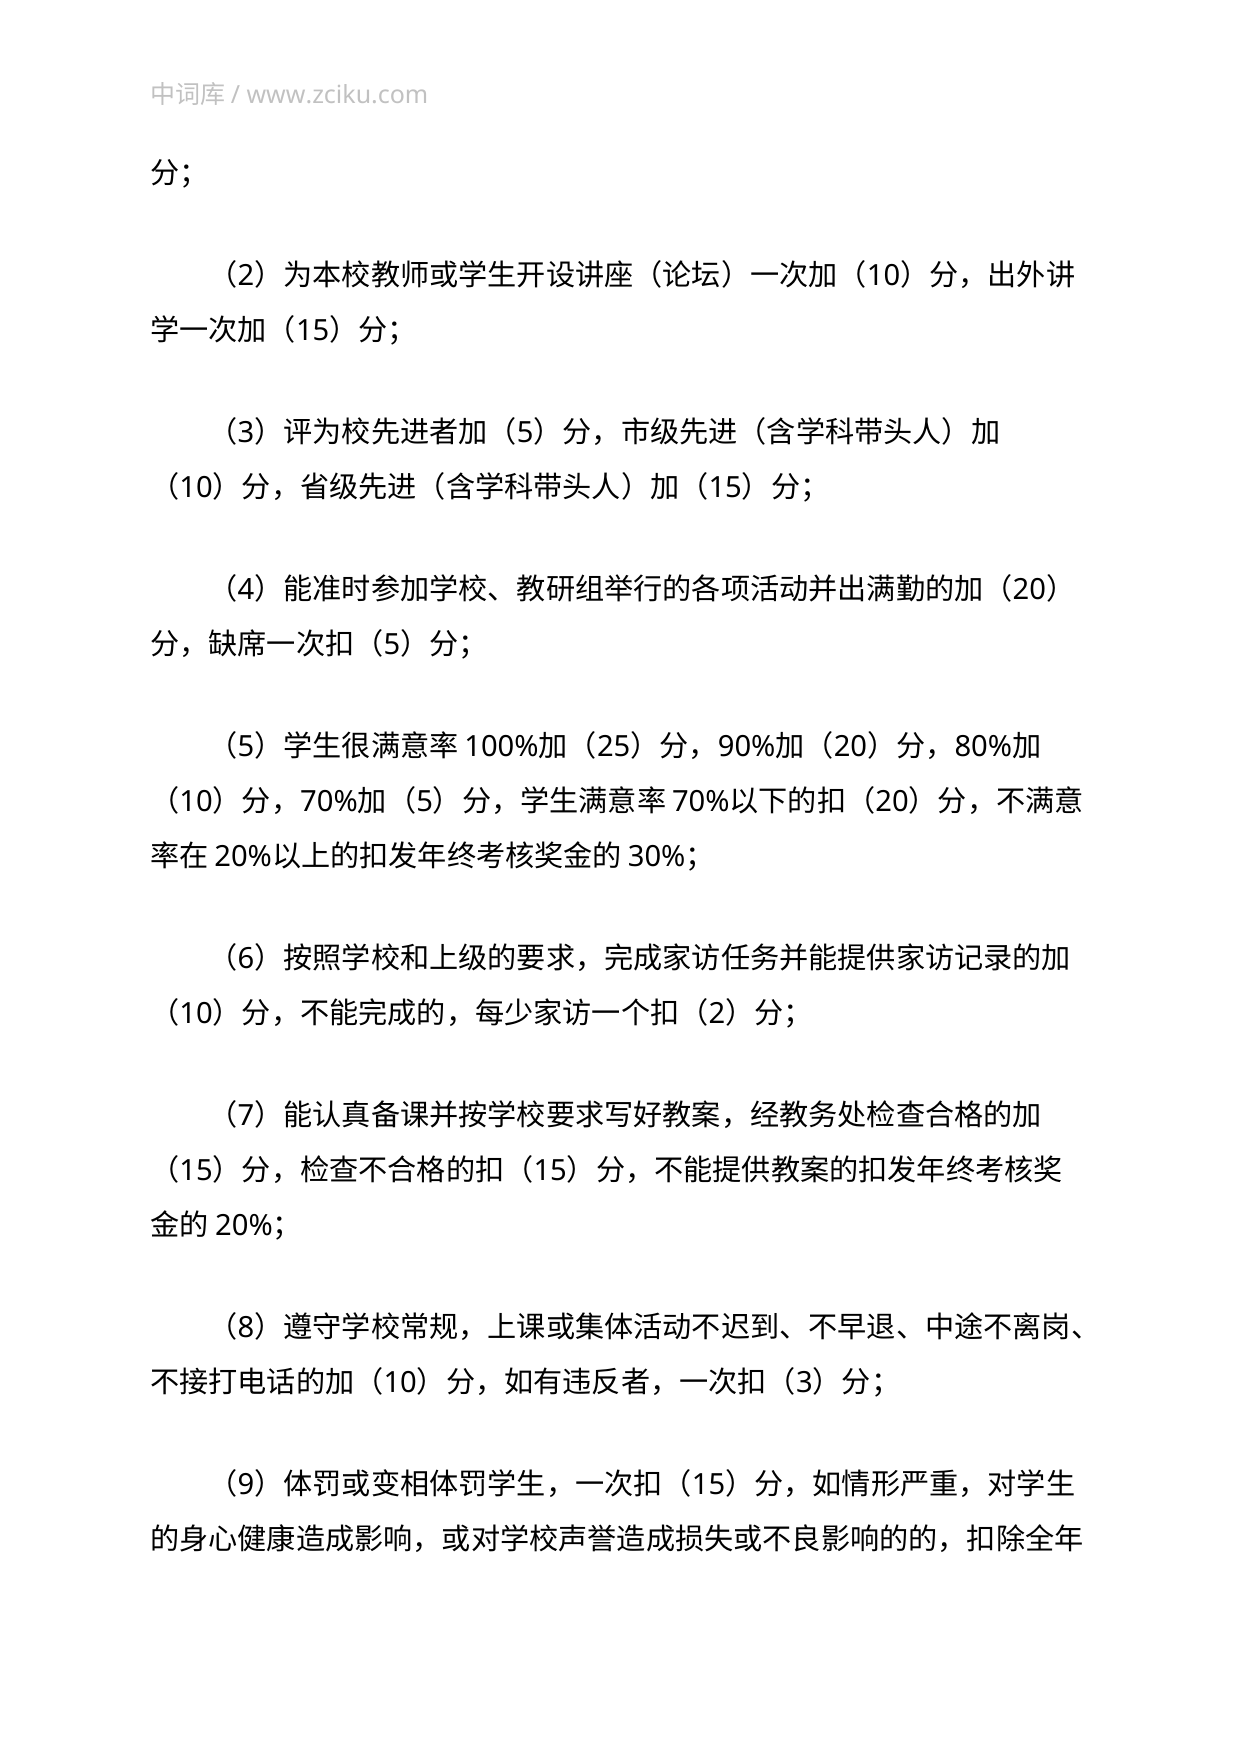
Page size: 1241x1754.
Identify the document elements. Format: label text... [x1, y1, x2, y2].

text （2）为本校教师或学生开设讲座（论坛）一次加（10）分，出外讲学一次加（15）分； [150, 252, 1090, 349]
text （5）学生很满意率100%加（25）分，90%加（20）分，80%加（10）分，70%加（5）分，学生满意率70%以下的扣（20）分，不满意率在20%以上的扣发年终考核奖金的30%； [150, 723, 1090, 875]
text （6）按照学校和上级的要求，完成家访任务并能提供家访记录的加（10）分，不能完成的，每少家访一个扣（2）分； [150, 935, 1090, 1032]
text （4）能准时参加学校、教研组举行的各项活动并出满勤的加（20）分，缺席一次扣（5）分； [150, 566, 1090, 663]
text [150, 1461, 1090, 1558]
text （3）评为校先进者加（5）分，市级先进（含学科带头人）加（10）分，省级先进（含学科带头人）加（15）分； [150, 409, 1090, 506]
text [150, 150, 1090, 192]
text （7）能认真备课并按学校要求写好教案，经教务处检查合格的加（15）分，检查不合格的扣（15）分，不能提供教案的扣发年终考核奖金的 20%； [150, 1092, 1090, 1244]
text （8）遵守学校常规，上课或集体活动不迟到、不早退、中途不离岗、不接打电话的加（10）分，如有违反者，一次扣（3）分； [150, 1304, 1090, 1401]
